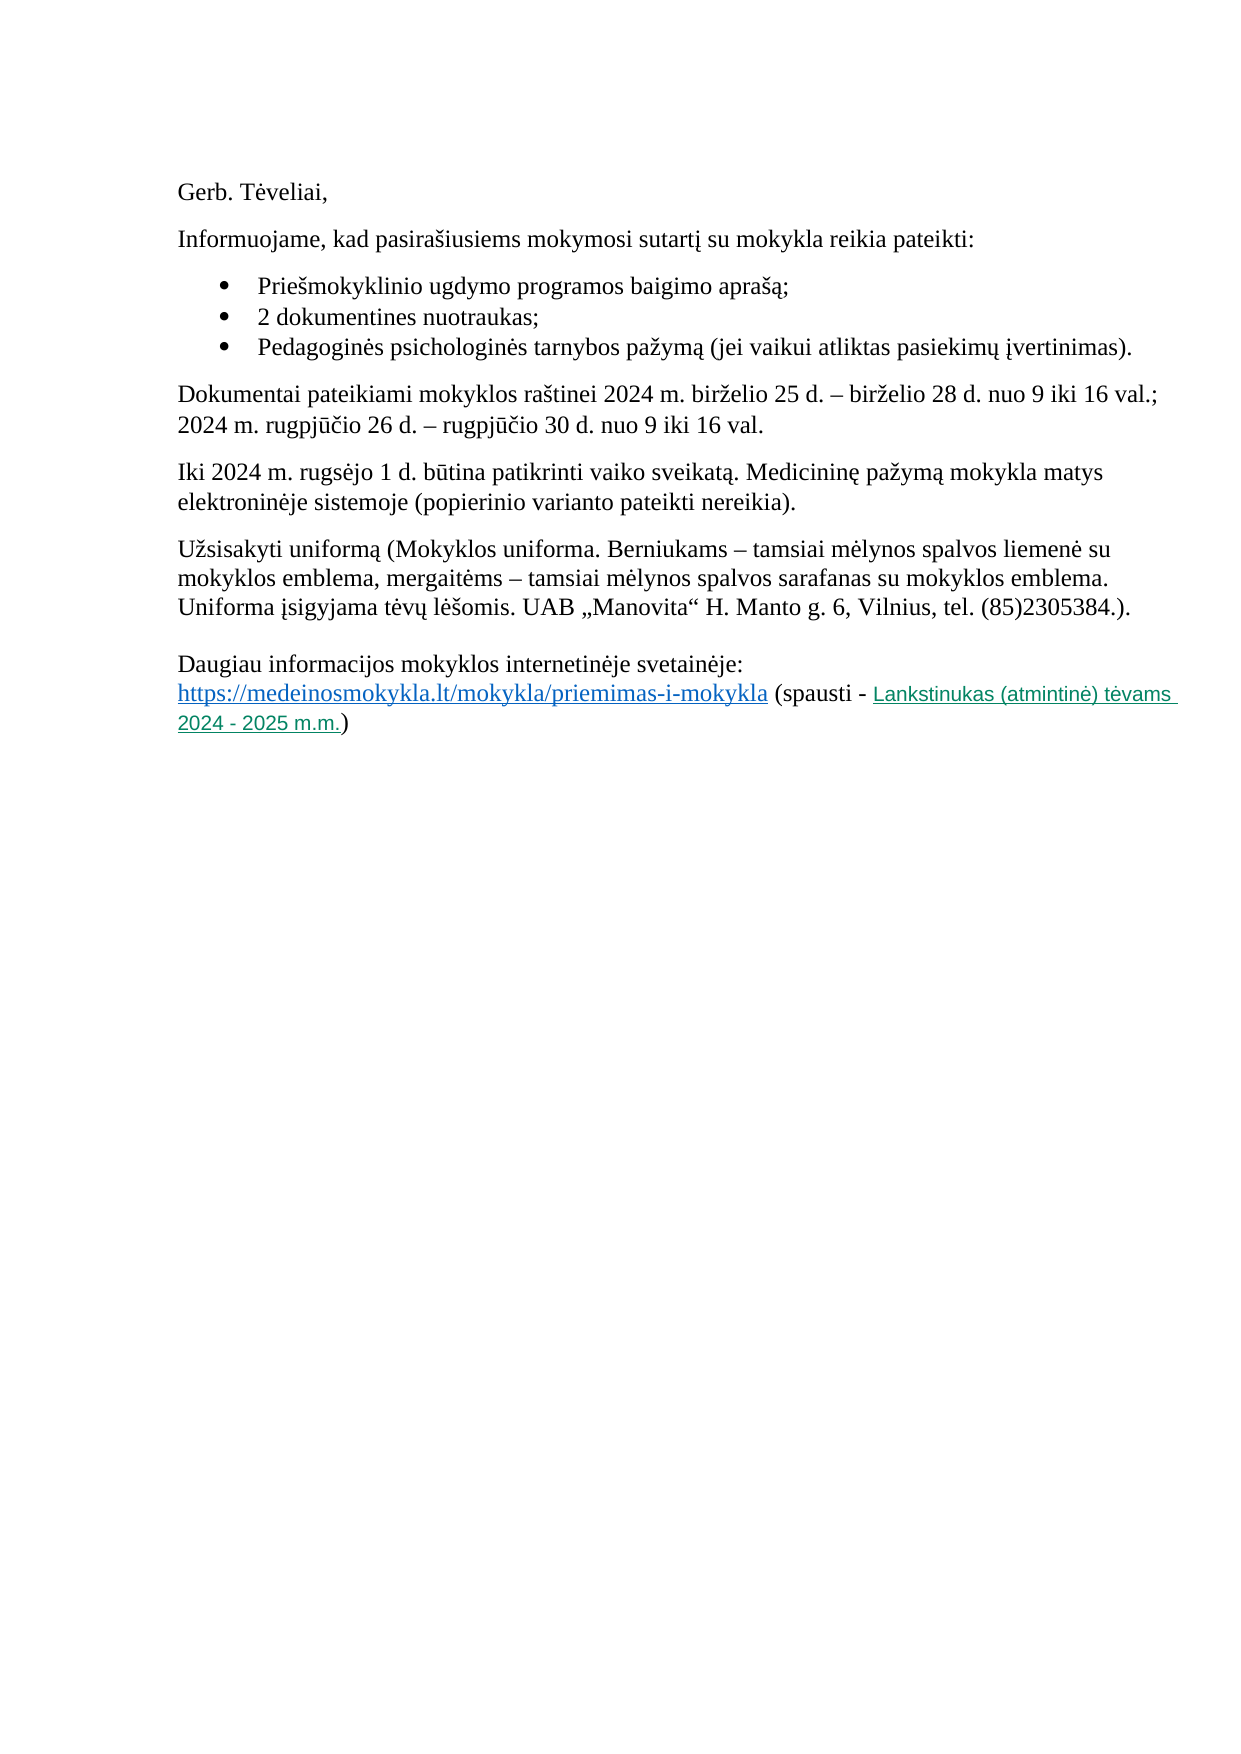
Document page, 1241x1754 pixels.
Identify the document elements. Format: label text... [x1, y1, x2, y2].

list 2 dokumentines nuotraukas; [220, 302, 1181, 331]
list Priešmokyklinio ugdymo programos baigimo aprašą; [220, 271, 1181, 300]
text Iki 2024 m. rugsėjo 1 d. būtina patikrinti vaiko sveikatą. Medicininę pažymą mokykla matys elektroninėje sistemoje (popierinio varianto pateikti nereikia). [177, 457, 1181, 516]
text Daugiau informacijos mokyklos internetinėje svetainėje: https://medeinosmokykla.lt/mokykla/priemimas-i-mokykla (spausti - Lankstinukas (atmintinė) tėvams 2024 - 2025 m.m.) [177, 649, 1181, 736]
text Užsisakyti uniformą (Mokyklos uniforma. Berniukams – tamsiai mėlynos spalvos liemenė su mokyklos emblema, mergaitėms – tamsiai mėlynos spalvos sarafanas su mokyklos emblema. Uniforma įsigyjama tėvų lėšomis. UAB „Manovita“ H. Manto g. 6, Vilnius, tel. (85)2305384.). [177, 534, 1181, 621]
text Informuojame, kad pasirašiusiems mokymosi sutartį su mokykla reikia pateikti: [177, 224, 1181, 253]
text Gerb. Tėveliai, [177, 177, 1181, 206]
list Pedagoginės psichologinės tarnybos pažymą (jei vaikui atliktas pasiekimų įvertinimas). [220, 332, 1181, 361]
text Dokumentai pateikiami mokyklos raštinei 2024 m. birželio 25 d. – birželio 28 d. nuo 9 iki 16 val.; 2024 m. rugpjūčio 26 d. – rugpjūčio 30 d. nuo 9 iki 16 val. [177, 379, 1181, 438]
